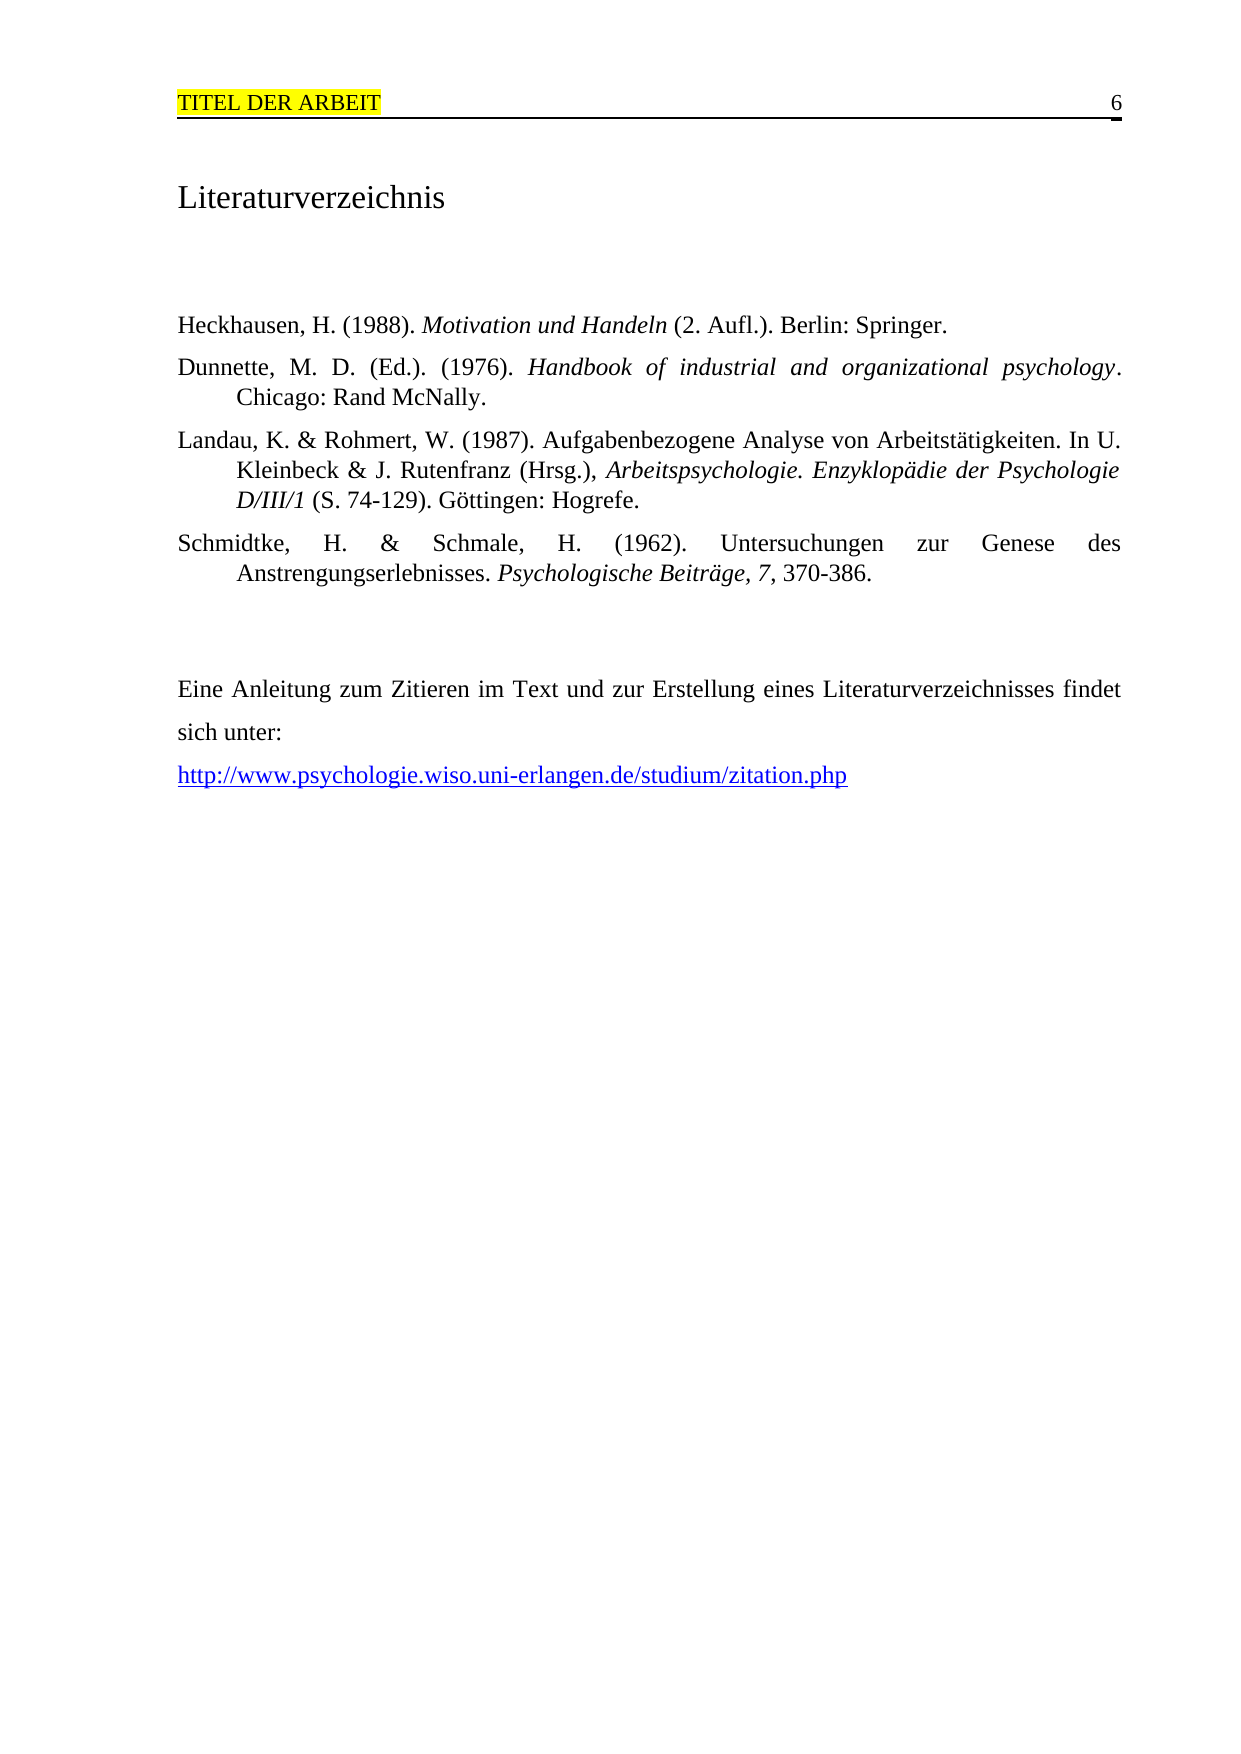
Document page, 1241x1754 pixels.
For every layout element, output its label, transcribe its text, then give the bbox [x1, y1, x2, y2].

text Landau, K. & Rohmert, W. (1987). Aufgabenbezogene Analyse von Arbeitstätigkeiten. In U. Kleinbeck & J. Rutenfranz (Hrsg.), Arbeitspsychologie. Enzyklopädie der Psychologie D/III/1 (S. 74-129). Göttingen: Hogrefe. [177, 425, 1122, 514]
text http://www.psychologie.wiso.uni-erlangen.de/studium/zitation.php [177, 761, 1122, 789]
text Eine Anleitung zum Zitieren im Text und zur Erstellung eines Literaturverzeichnisses findet sich unter: [177, 674, 1122, 746]
text Dunnette, M. D. (Ed.). (1976). Handbook of industrial and organizational psychology. Chicago: Rand McNally. [177, 352, 1122, 411]
text Schmidtke, H. & Schmale, H. (1962). Untersuchungen zur Genese des Anstrengungserlebnisses. Psychologische Beiträge, 7, 370-386. [177, 528, 1122, 587]
text Heckhausen, H. (1988). Motivation und Handeln (2. Aufl.). Berlin: Springer. [177, 310, 1122, 338]
text Literaturverzeichnis [177, 177, 1122, 216]
